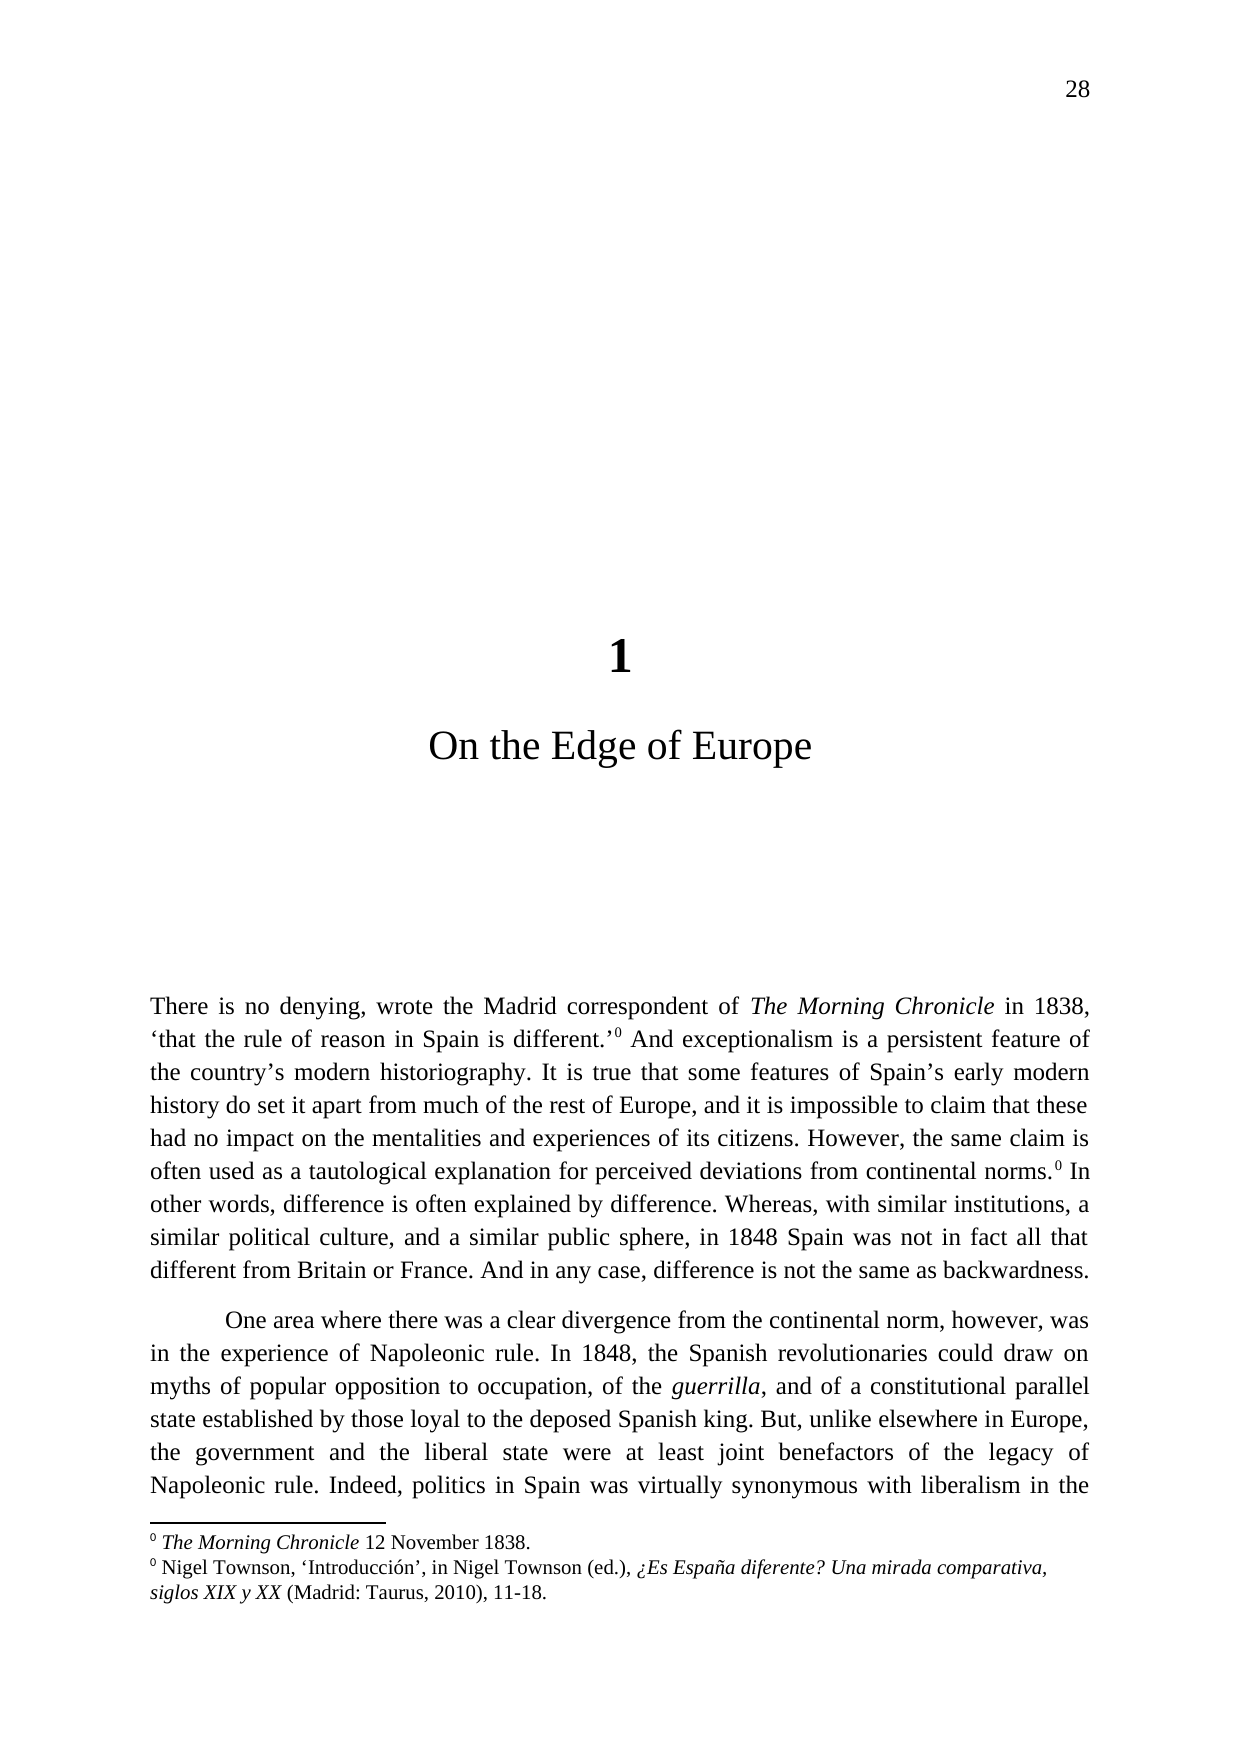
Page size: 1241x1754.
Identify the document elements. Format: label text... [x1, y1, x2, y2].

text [150, 1305, 1090, 1499]
text There is no denying, wrote the Madrid correspondent of The Morning Chronicle in 1838, ‘that the rule of reason in Spain is different.’ And exceptionalism is a persistent feature of the country’s modern historiography. It is true that some features of Spain’s early modern history do set it apart from much of the rest of Europe, and it is impossible to claim that these had no impact on the mentalities and experiences of its citizens. However, the same claim is often used as a tautological explanation for perceived deviations from continental norms. In other words, difference is often explained by difference. Whereas, with similar institutions, a similar political culture, and a similar public sphere, in 1848 Spain was not in fact all that different from Britain or France. And in any case, difference is not the same as backwardness. [150, 991, 1090, 1284]
text On the Edge of Europe [150, 721, 1090, 769]
subtitle 1 [150, 626, 1090, 683]
